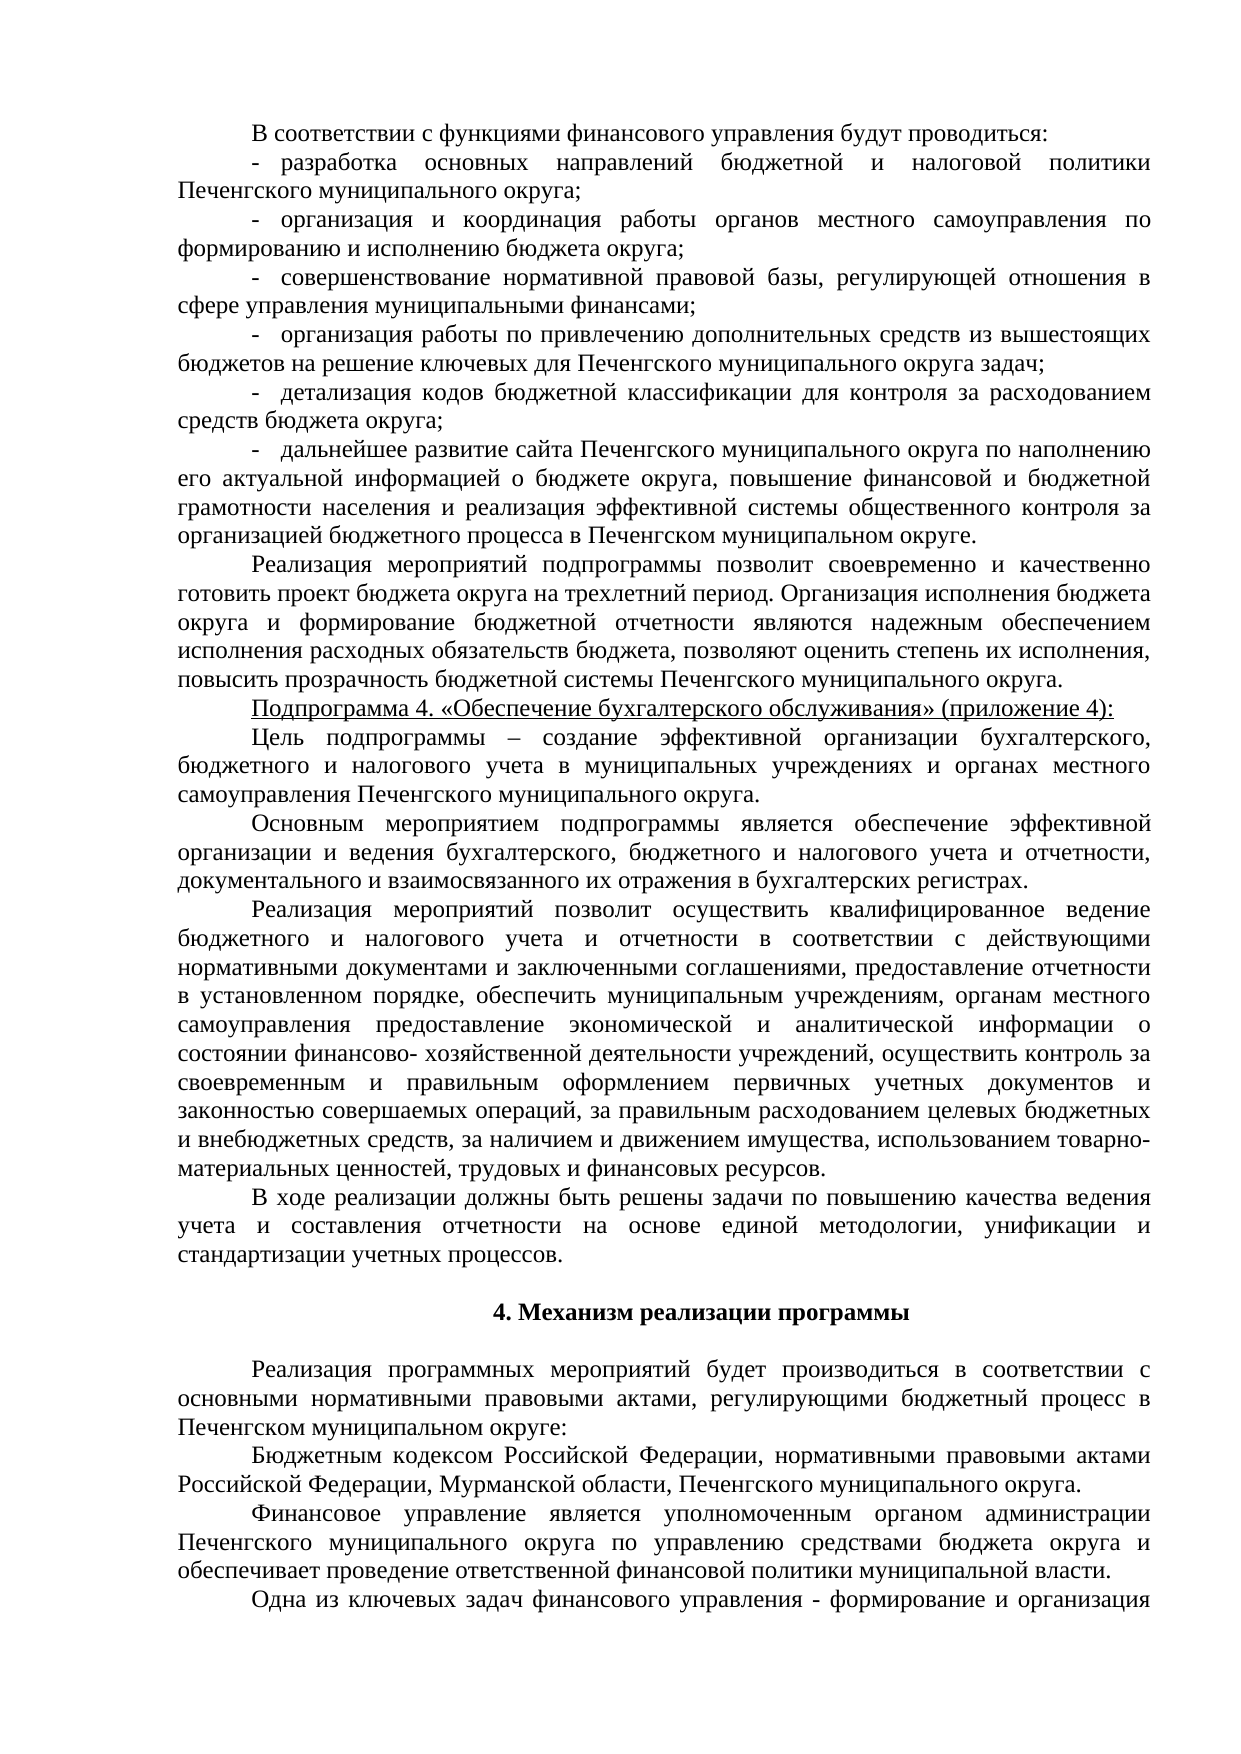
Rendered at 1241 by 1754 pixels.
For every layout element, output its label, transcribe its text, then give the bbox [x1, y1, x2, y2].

text - дальнейшее развитие сайта Печенгского муниципального округа по наполнению его актуальной информацией о бюджете округа, повышение финансовой и бюджетной грамотности населения и реализация эффективной системы общественного контроля за организацией бюджетного процесса в Печенгском муниципальном округе. [177, 434, 1152, 549]
text Подпрограмма 4. «Обеспечение бухгалтерского обслуживания» (приложение 4): [177, 693, 1152, 722]
text - детализация кодов бюджетной классификации для контроля за расходованием средств бюджета округа; [177, 377, 1152, 434]
text В соответствии с функциями финансового управления будут проводиться: [177, 118, 1152, 147]
text - разработка основных направлений бюджетной и налоговой политики Печенгского муниципального округа; [177, 147, 1152, 204]
text - совершенствование нормативной правовой базы, регулирующей отношения в сфере управления муниципальными финансами; [177, 262, 1152, 319]
text - организация работы по привлечению дополнительных средств из вышестоящих бюджетов на решение ключевых для Печенгского муниципального округа задач; [177, 319, 1152, 377]
list Реализация мероприятий подпрограммы позволит своевременно и качественно готовить проект бюджета округа на трехлетний период. Организация исполнения бюджета округа и формирование бюджетной отчетности являются надежным обеспечением исполнения расходных обязательств бюджета, позволяют оценить степень их исполнения, повысить прозрачность бюджетной системы Печенгского муниципального округа. [177, 549, 1152, 693]
text Реализация программных мероприятий будет производиться в соответствии с основными нормативными правовыми актами, регулирующими бюджетный процесс в Печенгском муниципальном округе: [177, 1354, 1152, 1441]
text - организация и координация работы органов местного самоуправления по формированию и исполнению бюджета округа; [177, 204, 1152, 262]
text Цель подпрограммы – создание эффективной организации бухгалтерского, бюджетного и налогового учета в муниципальных учреждениях и органах местного самоуправления Печенгского муниципального округа. [177, 722, 1152, 808]
text Реализация мероприятий позволит осуществить квалифицированное ведение бюджетного и налогового учета и отчетности в соответствии с действующими нормативными документами и заключенными соглашениями, предоставление отчетности в установленном порядке, обеспечить муниципальным учреждениям, органам местного самоуправления предоставление экономической и аналитической информации о состоянии финансово- хозяйственной деятельности учреждений, осуществить контроль за своевременным и правильным оформлением первичных учетных документов и законностью совершаемых операций, за правильным расходованием целевых бюджетных и внебюджетных средств, за наличием и движением имущества, использованием товарно-материальных ценностей, трудовых и финансовых ресурсов. [177, 894, 1152, 1182]
text Основным мероприятием подпрограммы является обеспечение эффективной организации и ведения бухгалтерского, бюджетного и налогового учета и отчетности, документального и взаимосвязанного их отражения в бухгалтерских регистрах. [177, 808, 1152, 894]
text 4. Механизм реализации программы [177, 1297, 1152, 1326]
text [177, 1584, 1152, 1613]
text Финансовое управление является уполномоченным органом администрации Печенгского муниципального округа по управлению средствами бюджета округа и обеспечивает проведение ответственной финансовой политики муниципальной власти. [177, 1498, 1152, 1584]
text В ходе реализации должны быть решены задачи по повышению качества ведения учета и составления отчетности на основе единой методологии, унификации и стандартизации учетных процессов. [177, 1182, 1152, 1268]
text Бюджетным кодексом Российской Федерации, нормативными правовыми актами Российской Федерации, Мурманской области, Печенгского муниципального округа. [177, 1441, 1152, 1498]
